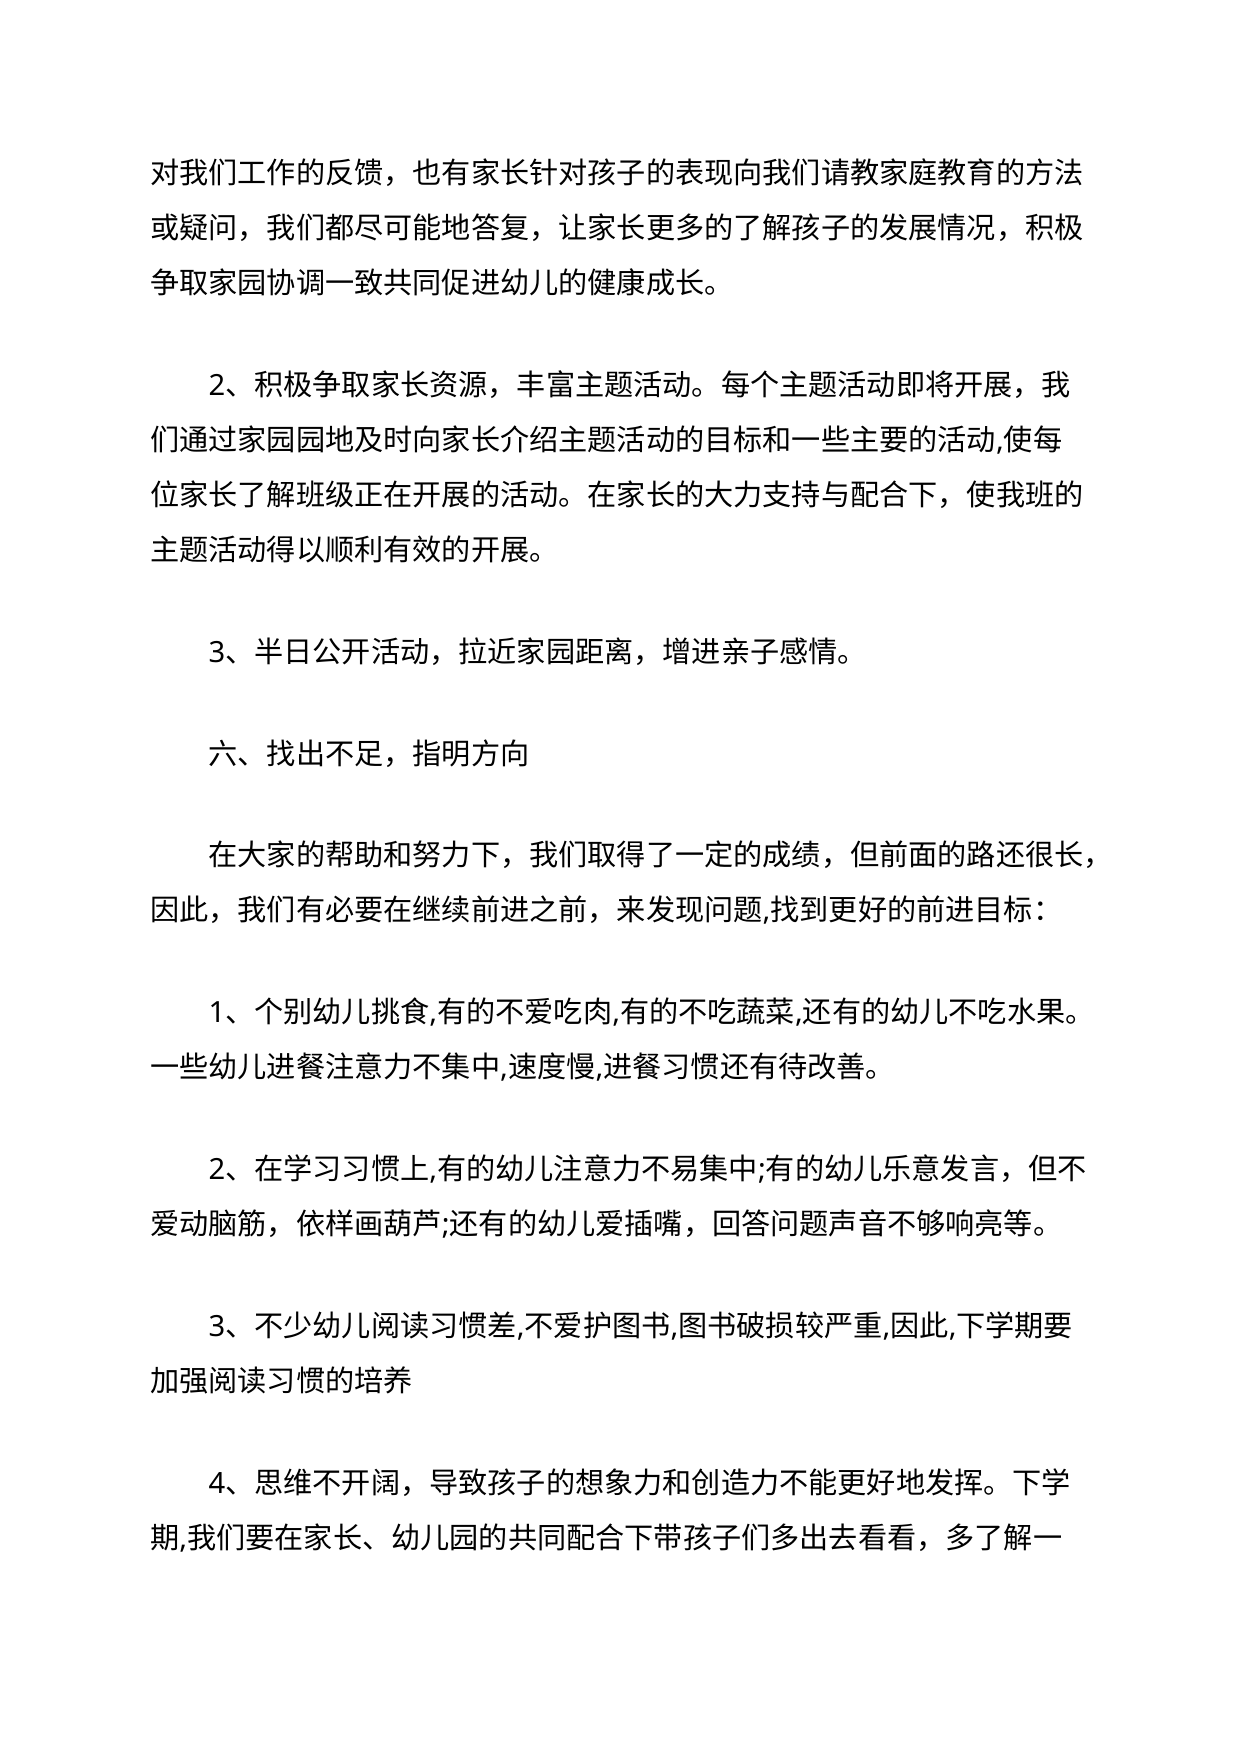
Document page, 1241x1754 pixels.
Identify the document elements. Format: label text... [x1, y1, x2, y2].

text 在大家的帮助和努力下，我们取得了一定的成绩，但前面的路还很长，因此，我们有必要在继续前进之前，来发现问题,找到更好的前进目标： [150, 832, 1090, 929]
text 1、个别幼儿挑食,有的不爱吃肉,有的不吃蔬菜,还有的幼儿不吃水果。一些幼儿进餐注意力不集中,速度慢,进餐习惯还有待改善。 [150, 989, 1090, 1086]
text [150, 150, 1090, 302]
text 2、在学习习惯上,有的幼儿注意力不易集中;有的幼儿乐意发言，但不爱动脑筋，依样画葫芦;还有的幼儿爱插嘴，回答问题声音不够响亮等。 [150, 1146, 1090, 1243]
text 2、积极争取家长资源，丰富主题活动。每个主题活动即将开展，我们通过家园园地及时向家长介绍主题活动的目标和一些主要的活动,使每位家长了解班级正在开展的活动。在家长的大力支持与配合下，使我班的主题活动得以顺利有效的开展。 [150, 362, 1090, 569]
text 六、找出不足，指明方向 [150, 730, 1090, 772]
text 3、不少幼儿阅读习惯差,不爱护图书,图书破损较严重,因此,下学期要加强阅读习惯的培养 [150, 1303, 1090, 1400]
text 3、半日公开活动，拉近家园距离，增进亲子感情。 [150, 628, 1090, 671]
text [150, 1459, 1090, 1557]
